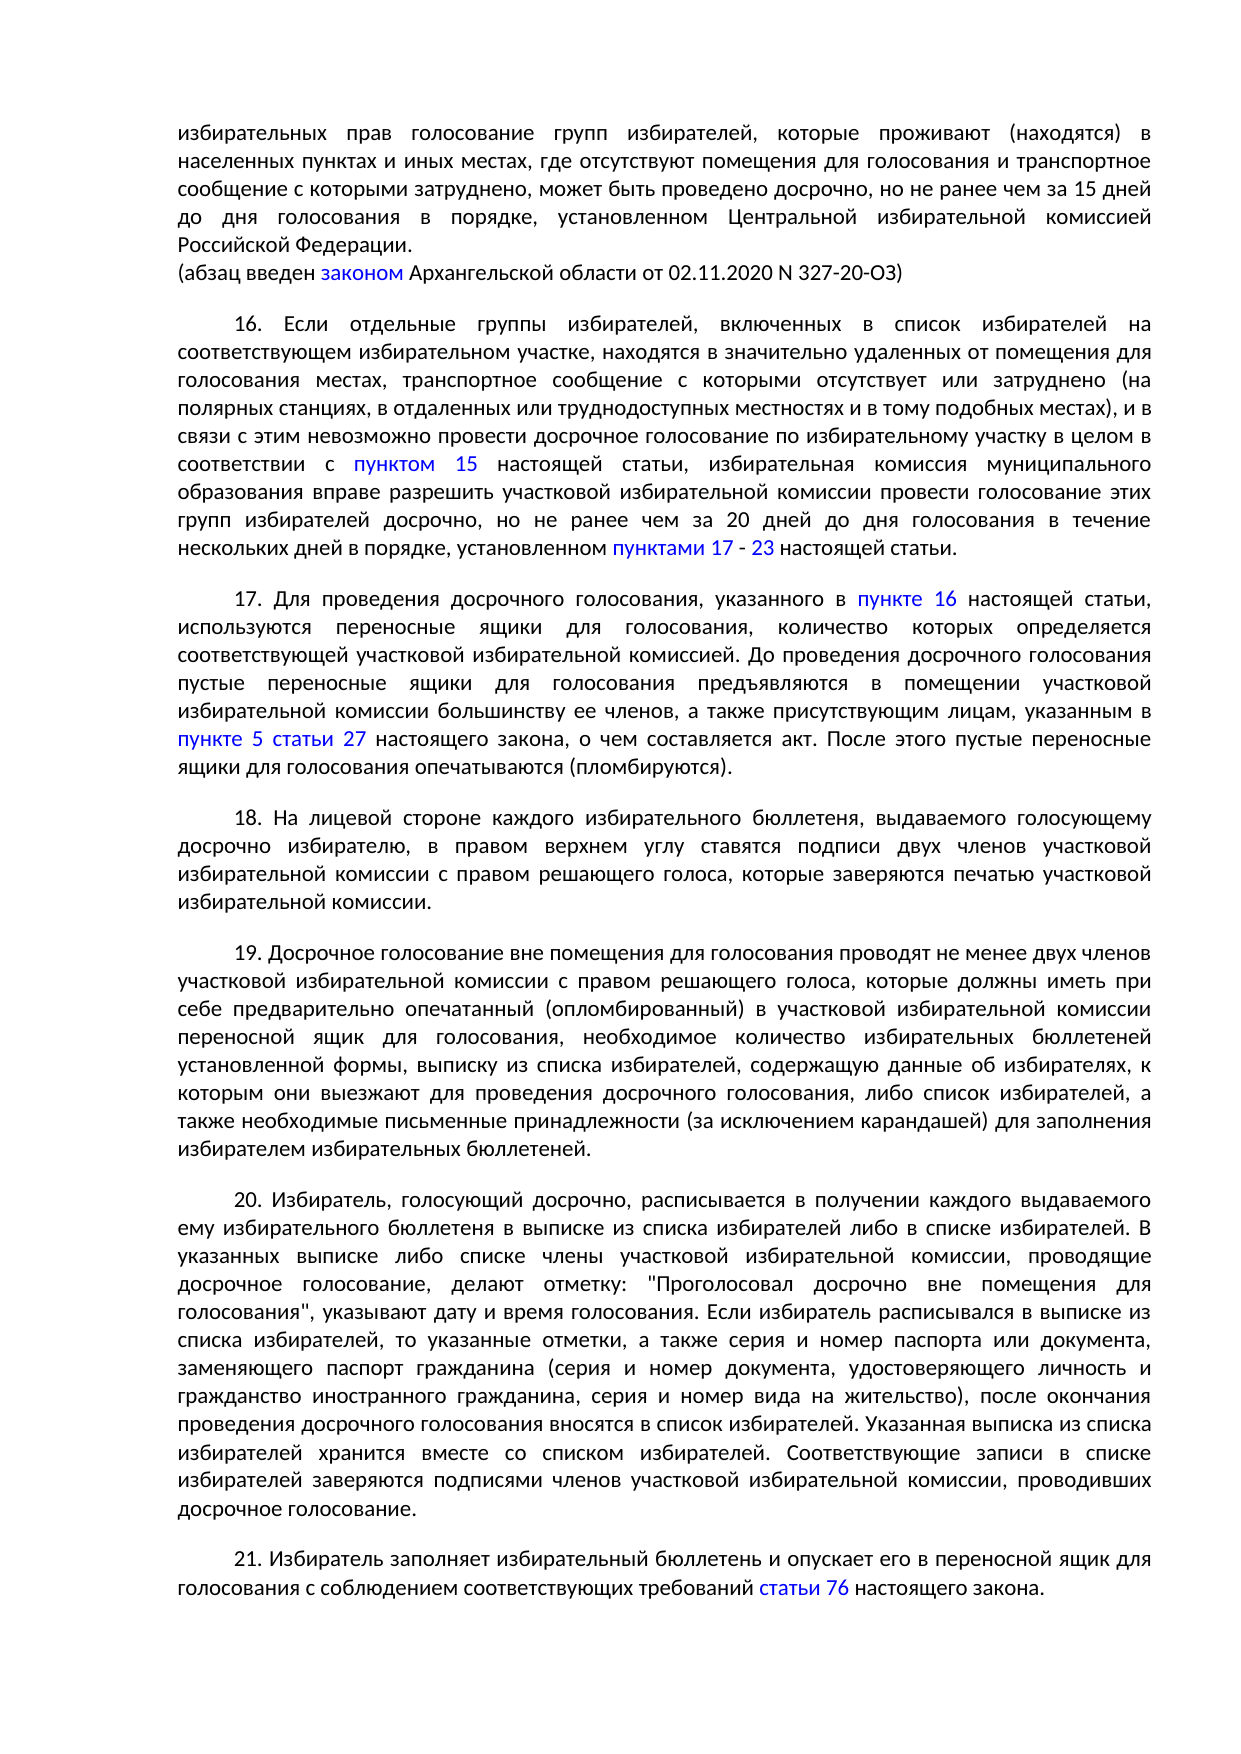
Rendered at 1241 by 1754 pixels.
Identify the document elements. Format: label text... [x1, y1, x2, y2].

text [177, 118, 1152, 258]
text 18. На лицевой стороне каждого избирательного бюллетеня, выдаваемого голосующему досрочно избирателю, в правом верхнем углу ставятся подписи двух членов участковой избирательной комиссии с правом решающего голоса, которые заверяются печатью участковой избирательной комиссии. [177, 803, 1152, 915]
text 20. Избиратель, голосующий досрочно, расписывается в получении каждого выдаваемого ему избирательного бюллетеня в выписке из списка избирателей либо в списке избирателей. В указанных выписке либо списке члены участковой избирательной комиссии, проводящие досрочное голосование, делают отметку: "Проголосовал досрочно вне помещения для голосования", указывают дату и время голосования. Если избиратель расписывался в выписке из списка избирателей, то указанные отметки, а также серия и номер паспорта или документа, заменяющего паспорт гражданина (серия и номер документа, удостоверяющего личность и гражданство иностранного гражданина, серия и номер вида на жительство), после окончания проведения досрочного голосования вносятся в список избирателей. Указанная выписка из списка избирателей хранится вместе со списком избирателей. Соответствующие записи в списке избирателей заверяются подписями членов участковой избирательной комиссии, проводивших досрочное голосование. [177, 1185, 1152, 1522]
text 17. Для проведения досрочного голосования, указанного в пункте 16 настоящей статьи, используются переносные ящики для голосования, количество которых определяется соответствующей участковой избирательной комиссией. До проведения досрочного голосования пустые переносные ящики для голосования предъявляются в помещении участковой избирательной комиссии большинству ее членов, а также присутствующим лицам, указанным в пункте 5 статьи 27 настоящего закона, о чем составляется акт. После этого пустые переносные ящики для голосования опечатываются (пломбируются). [177, 584, 1152, 780]
text 16. Если отдельные группы избирателей, включенных в список избирателей на соответствующем избирательном участке, находятся в значительно удаленных от помещения для голосования местах, транспортное сообщение с которыми отсутствует или затруднено (на полярных станциях, в отдаленных или труднодоступных местностях и в тому подобных местах), и в связи с этим невозможно провести досрочное голосование по избирательному участку в целом в соответствии с пунктом 15 настоящей статьи, избирательная комиссия муниципального образования вправе разрешить участковой избирательной комиссии провести голосование этих групп избирателей досрочно, но не ранее чем за 20 дней до дня голосования в течение нескольких дней в порядке, установленном пунктами 17 - 23 настоящей статьи. [177, 309, 1152, 561]
text 19. Досрочное голосование вне помещения для голосования проводят не менее двух членов участковой избирательной комиссии с правом решающего голоса, которые должны иметь при себе предварительно опечатанный (опломбированный) в участковой избирательной комиссии переносной ящик для голосования, необходимое количество избирательных бюллетеней установленной формы, выписку из списка избирателей, содержащую данные об избирателях, к которым они выезжают для проведения досрочного голосования, либо список избирателей, а также необходимые письменные принадлежности (за исключением карандашей) для заполнения избирателем избирательных бюллетеней. [177, 938, 1152, 1162]
text (абзац введен законом Архангельской области от 02.11.2020 N 327-20-ОЗ) [177, 258, 1152, 286]
text 21. Избиратель заполняет избирательный бюллетень и опускает его в переносной ящик для голосования с соблюдением соответствующих требований статьи 76 настоящего закона. [177, 1544, 1152, 1601]
